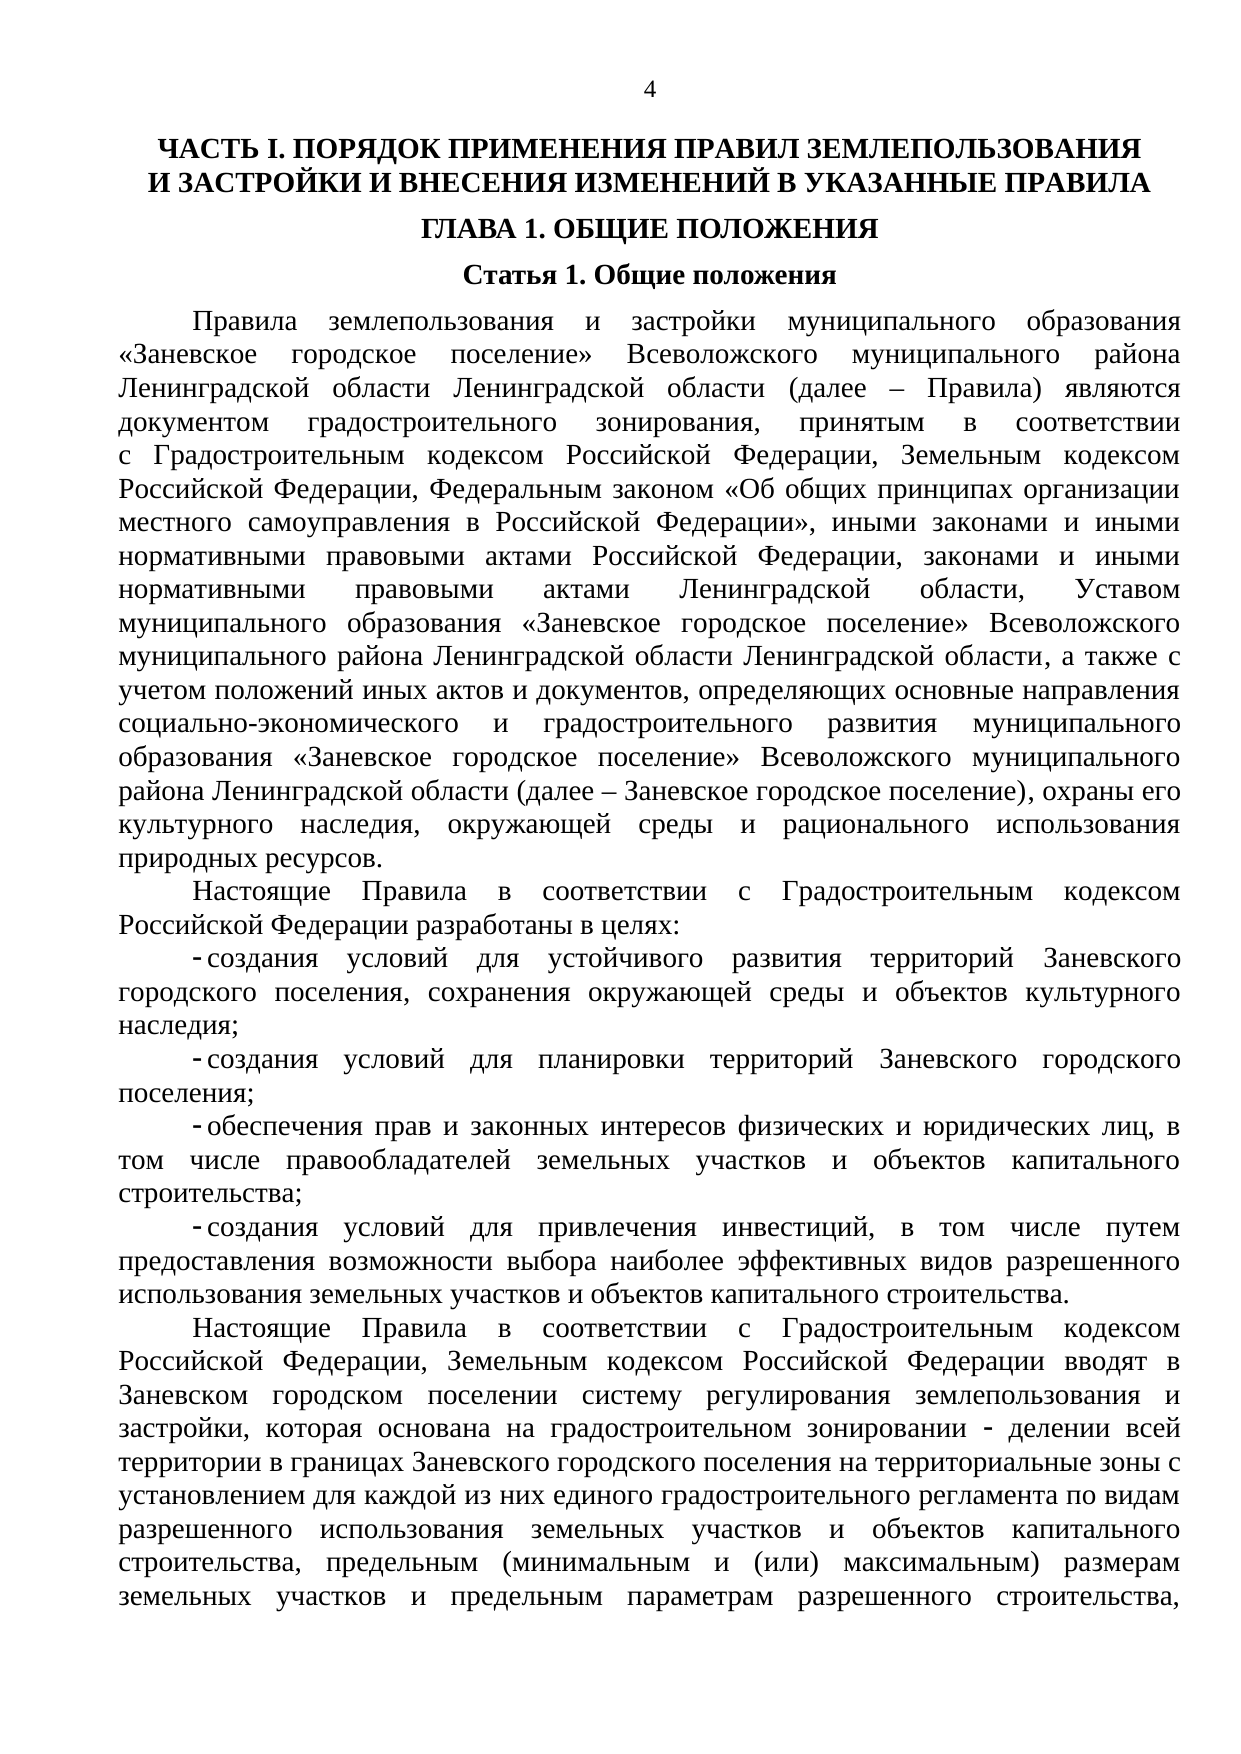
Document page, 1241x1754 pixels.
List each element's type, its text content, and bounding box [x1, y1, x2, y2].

text Правила землепользования и застройки муниципального образования «Заневское городское поселение» Всеволожского муниципального района Ленинградской области Ленинградской области (далее – Правила) являются документом градостроительного зонирования, принятым в соответствии с Градостроительным кодексом Российской Федерации, Земельным кодексом Российской Федерации, Федеральным законом «Об общих принципах организации местного самоуправления в Российской Федерации», иными законами и иными нормативными правовыми актами Российской Федерации, законами и иными нормативными правовыми актами Ленинградской области, Уставом муниципального образования «Заневское городское поселение» Всеволожского муниципального района Ленинградской области Ленинградской области, а также с учетом положений иных актов и документов, определяющих основные направления социально-экономического и градостроительного развития муниципального образования «Заневское городское поселение» Всеволожского муниципального района Ленинградской области (далее – Заневское городское поселение), охраны его культурного наследия, окружающей среды и рационального использования природных ресурсов. [118, 303, 1181, 873]
list создания условий для планировки территорий Заневского городского поселения; [118, 1041, 1181, 1108]
list создания условий для привлечения инвестиций, в том числе путем предоставления возможности выбора наиболее эффективных видов разрешенного использования земельных участков и объектов капитального строительства. [118, 1209, 1181, 1310]
list обеспечения прав и законных интересов физических и юридических лиц, в том числе правообладателей земельных участков и объектов капитального строительства; [118, 1108, 1181, 1209]
subtitle ГЛАВА 1. ОБЩИЕ ПОЛОЖЕНИЯ [118, 211, 1181, 244]
subtitle ЧАСТЬ I. ПОРЯДОК ПРИМЕНЕНИЯ ПРАВИЛ ЗЕМЛЕПОЛЬЗОВАНИЯ И ЗАСТРОЙКИ И ВНЕСЕНИЯ ИЗМЕНЕНИЙ В УКАЗАННЫЕ ПРАВИЛА [118, 131, 1181, 198]
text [118, 1310, 1181, 1612]
list создания условий для устойчивого развития территорий Заневского городского поселения, сохранения окружающей среды и объектов культурного наследия; [118, 940, 1181, 1041]
subtitle Статья 1. Общие положения [118, 257, 1181, 291]
text Настоящие Правила в соответствии с Градостроительным кодексом Российской Федерации разработаны в целях: [118, 873, 1181, 940]
